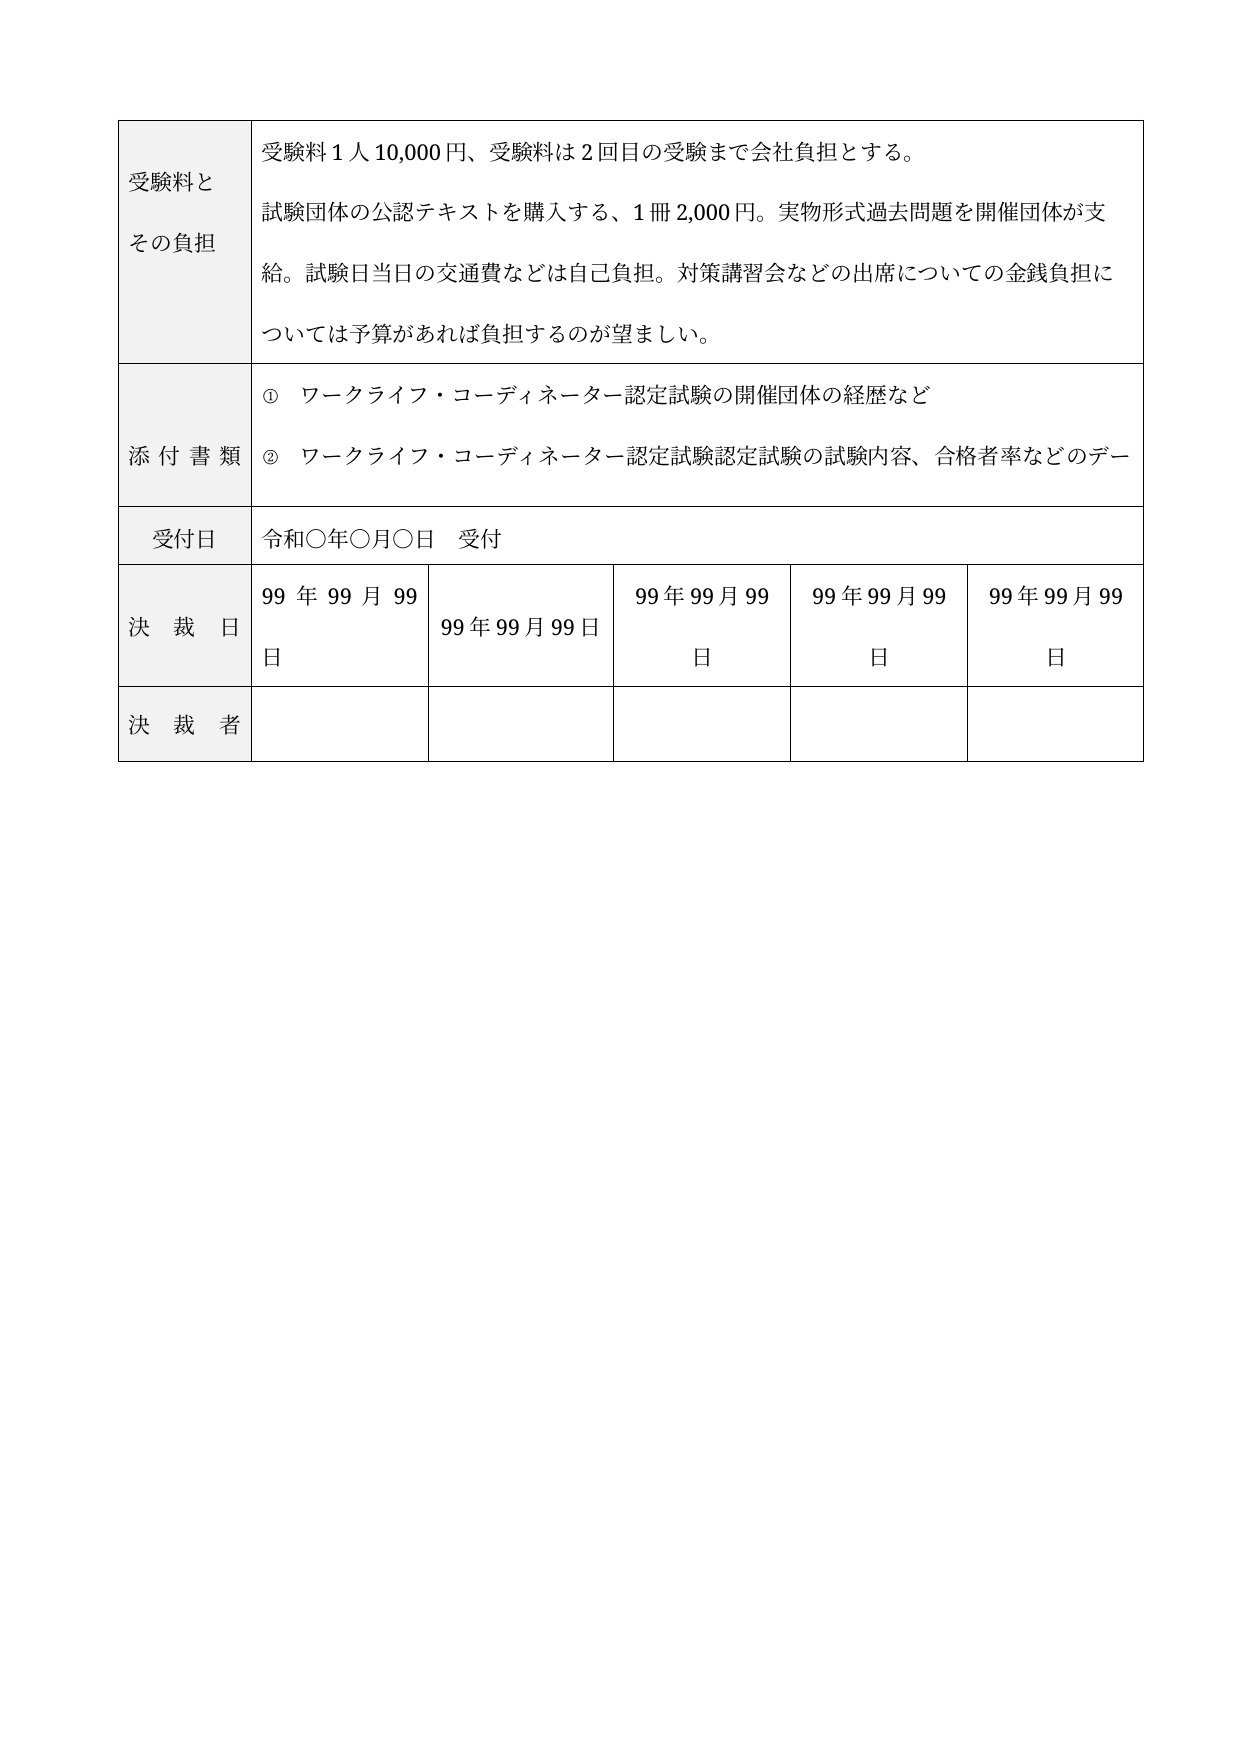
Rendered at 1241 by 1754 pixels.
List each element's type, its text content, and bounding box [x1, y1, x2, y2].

table_cell [791, 687, 967, 761]
table_cell [252, 687, 428, 761]
table_cell 99年99月99日 [614, 565, 790, 686]
table_cell 99年99月99日 [791, 565, 967, 686]
table_cell [614, 687, 790, 761]
table_cell [968, 687, 1143, 761]
table_cell 決裁者 [119, 687, 251, 761]
table_cell ワークライフ・コーディネーター認定試験の開催団体の経歴など ワークライフ・コーディネーター認定試験認定試験の試験内容、合格者率などのデータ ワークライフ・コーディネーター認定試験認定試験の募集チラシ ワークライフ・コーディネーター認定試験認定試験の問題サンプル ⑤ 想定する受験者数と予算案 [252, 364, 1143, 506]
table_cell 受付日 受付者など [119, 507, 251, 564]
table_cell 受験料1人10,000円、受験料は2回目の受験まで会社負担とする。 試験団体の公認テキストを購入する、1冊2,000円。実物形式過去問題を開催団体が支給。試験日当日の交通費などは自己負担。対策講習会などの出席についての金銭負担については予算があれば負担するのが望ましい。 [252, 121, 1143, 363]
table_cell 99年99月99日 [252, 565, 428, 686]
table_cell 99年99月99日 [429, 565, 613, 686]
table_cell 受験料と その負担 [119, 121, 251, 363]
table_cell 決裁日 [119, 565, 251, 686]
table_cell [429, 687, 613, 761]
table_cell 令和○年○月○日 受付 受付者：○○ 一郎 [252, 507, 1143, 564]
table_cell 99年99月99日 [968, 565, 1143, 686]
table_cell 添付書類 [119, 364, 251, 506]
